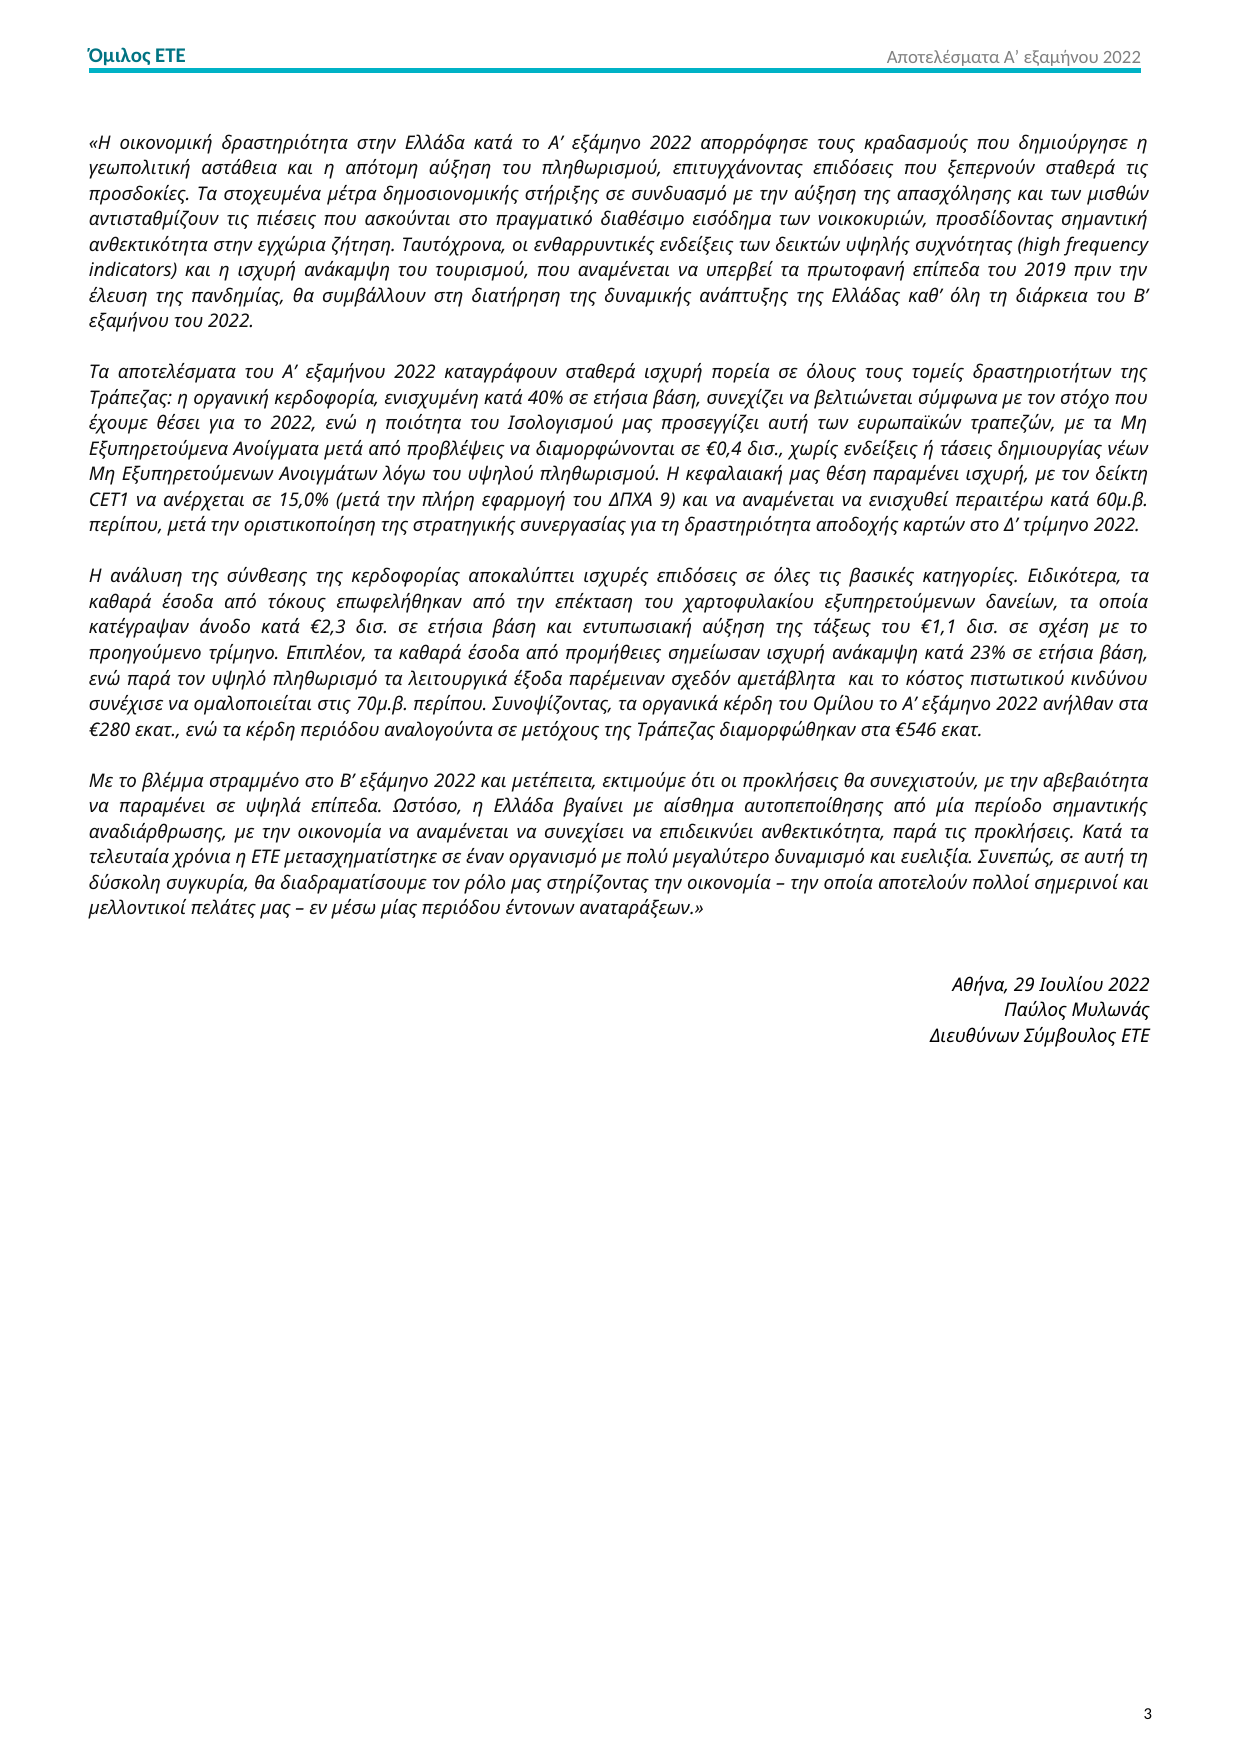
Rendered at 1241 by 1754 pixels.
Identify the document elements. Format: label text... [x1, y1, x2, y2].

text Με το βλέμμα στραμμένο στο Β’ εξάμηνο 2022 και μετέπειτα, εκτιμούμε ότι οι προκλήσεις θα συνεχιστούν, με την αβεβαιότητα να παραμένει σε υψηλά επίπεδα. Ωστόσο, η Ελλάδα βγαίνει με αίσθημα αυτοπεποίθησης από μία περίοδο σημαντικής αναδιάρθρωσης, με την οικονομία να αναμένεται να συνεχίσει να επιδεικνύει ανθεκτικότητα, παρά τις προκλήσεις. Κατά τα τελευταία χρόνια η ΕΤΕ μετασχηματίστηκε σε έναν οργανισμό με πολύ μεγαλύτερο δυναμισμό και ευελιξία. Συνεπώς, σε αυτή τη δύσκολη συγκυρία, θα διαδραματίσουμε τον ρόλο μας στηρίζοντας την οικονομία – την οποία αποτελούν πολλοί σημερινοί και μελλοντικοί πελάτες μας – εν μέσω μίας περιόδου έντονων αναταράξεων.» [89, 767, 1152, 920]
text Παύλος Μυλωνάς [89, 997, 1152, 1022]
text Αθήνα, 29 Ιουλίου 2022 [89, 971, 1152, 997]
text Διευθύνων Σύμβουλος ΕΤΕ [89, 1022, 1152, 1048]
text Η ανάλυση της σύνθεσης της κερδοφορίας αποκαλύπτει ισχυρές επιδόσεις σε όλες τις βασικές κατηγορίες. Ειδικότερα, τα καθαρά έσοδα από τόκους επωφελήθηκαν από την επέκταση του χαρτοφυλακίου εξυπηρετούμενων δανείων, τα οποία κατέγραψαν άνοδο κατά €2,3 δισ. σε ετήσια βάση και εντυπωσιακή αύξηση της τάξεως του €1,1 δισ. σε σχέση με το προηγούμενο τρίμηνο. Επιπλέον, τα καθαρά έσοδα από προμήθειες σημείωσαν ισχυρή ανάκαμψη κατά 23% σε ετήσια βάση, ενώ παρά τον υψηλό πληθωρισμό τα λειτουργικά έξοδα παρέμειναν σχεδόν αμετάβλητα και το κόστος πιστωτικού κινδύνου συνέχισε να ομαλοποιείται στις 70μ.β. περίπου. Συνοψίζοντας, τα οργανικά κέρδη του Ομίλου το Α’ εξάμηνο 2022 ανήλθαν στα €280 εκατ., ενώ τα κέρδη περιόδου αναλογούντα σε μετόχους της Τράπεζας διαμορφώθηκαν στα €546 εκατ. [89, 563, 1152, 741]
text Τα αποτελέσματα του Α’ εξαμήνου 2022 καταγράφουν σταθερά ισχυρή πορεία σε όλους τους τομείς δραστηριοτήτων της Τράπεζας: η οργανική κερδοφορία, ενισχυμένη κατά 40% σε ετήσια βάση, συνεχίζει να βελτιώνεται σύμφωνα με τον στόχο που έχουμε θέσει για το 2022, ενώ η ποιότητα του Ισολογισμού μας προσεγγίζει αυτή των ευρωπαϊκών τραπεζών, με τα Μη Εξυπηρετούμενα Ανοίγματα μετά από προβλέψεις να διαμορφώνονται σε €0,4 δισ., χωρίς ενδείξεις ή τάσεις δημιουργίας νέων Μη Εξυπηρετούμενων Ανοιγμάτων λόγω του υψηλού πληθωρισμού. Η κεφαλαιακή μας θέση παραμένει ισχυρή, με τον δείκτη CET1 να ανέρχεται σε 15,0% (μετά την πλήρη εφαρμογή του ΔΠΧΑ 9) και να αναμένεται να ενισχυθεί περαιτέρω κατά 60μ.β. περίπου, μετά την οριστικοποίηση της στρατηγικής συνεργασίας για τη δραστηριότητα αποδοχής καρτών στο Δ’ τρίμηνο 2022. [89, 359, 1152, 537]
text «Η οικονομική δραστηριότητα στην Ελλάδα κατά το Α’ εξάμηνο 2022 απορρόφησε τους κραδασμούς που δημιούργησε η γεωπολιτική αστάθεια και η απότομη αύξηση του πληθωρισμού, επιτυγχάνοντας επιδόσεις που ξεπερνούν σταθερά τις προσδοκίες. Τα στοχευμένα μέτρα δημοσιονομικής στήριξης σε συνδυασμό με την αύξηση της απασχόλησης και των μισθών αντισταθμίζουν τις πιέσεις που ασκούνται στο πραγματικό διαθέσιμο εισόδημα των νοικοκυριών, προσδίδοντας σημαντική ανθεκτικότητα στην εγχώρια ζήτηση. Ταυτόχρονα, οι ενθαρρυντικές ενδείξεις των δεικτών υψηλής συχνότητας (high frequency indicators) και η ισχυρή ανάκαμψη του τουρισμού, που αναμένεται να υπερβεί τα πρωτοφανή επίπεδα του 2019 πριν την έλευση της πανδημίας, θα συμβάλλουν στη διατήρηση της δυναμικής ανάπτυξης της Ελλάδας καθ’ όλη τη διάρκεια του Β’ εξαμήνου του 2022. [89, 129, 1152, 333]
